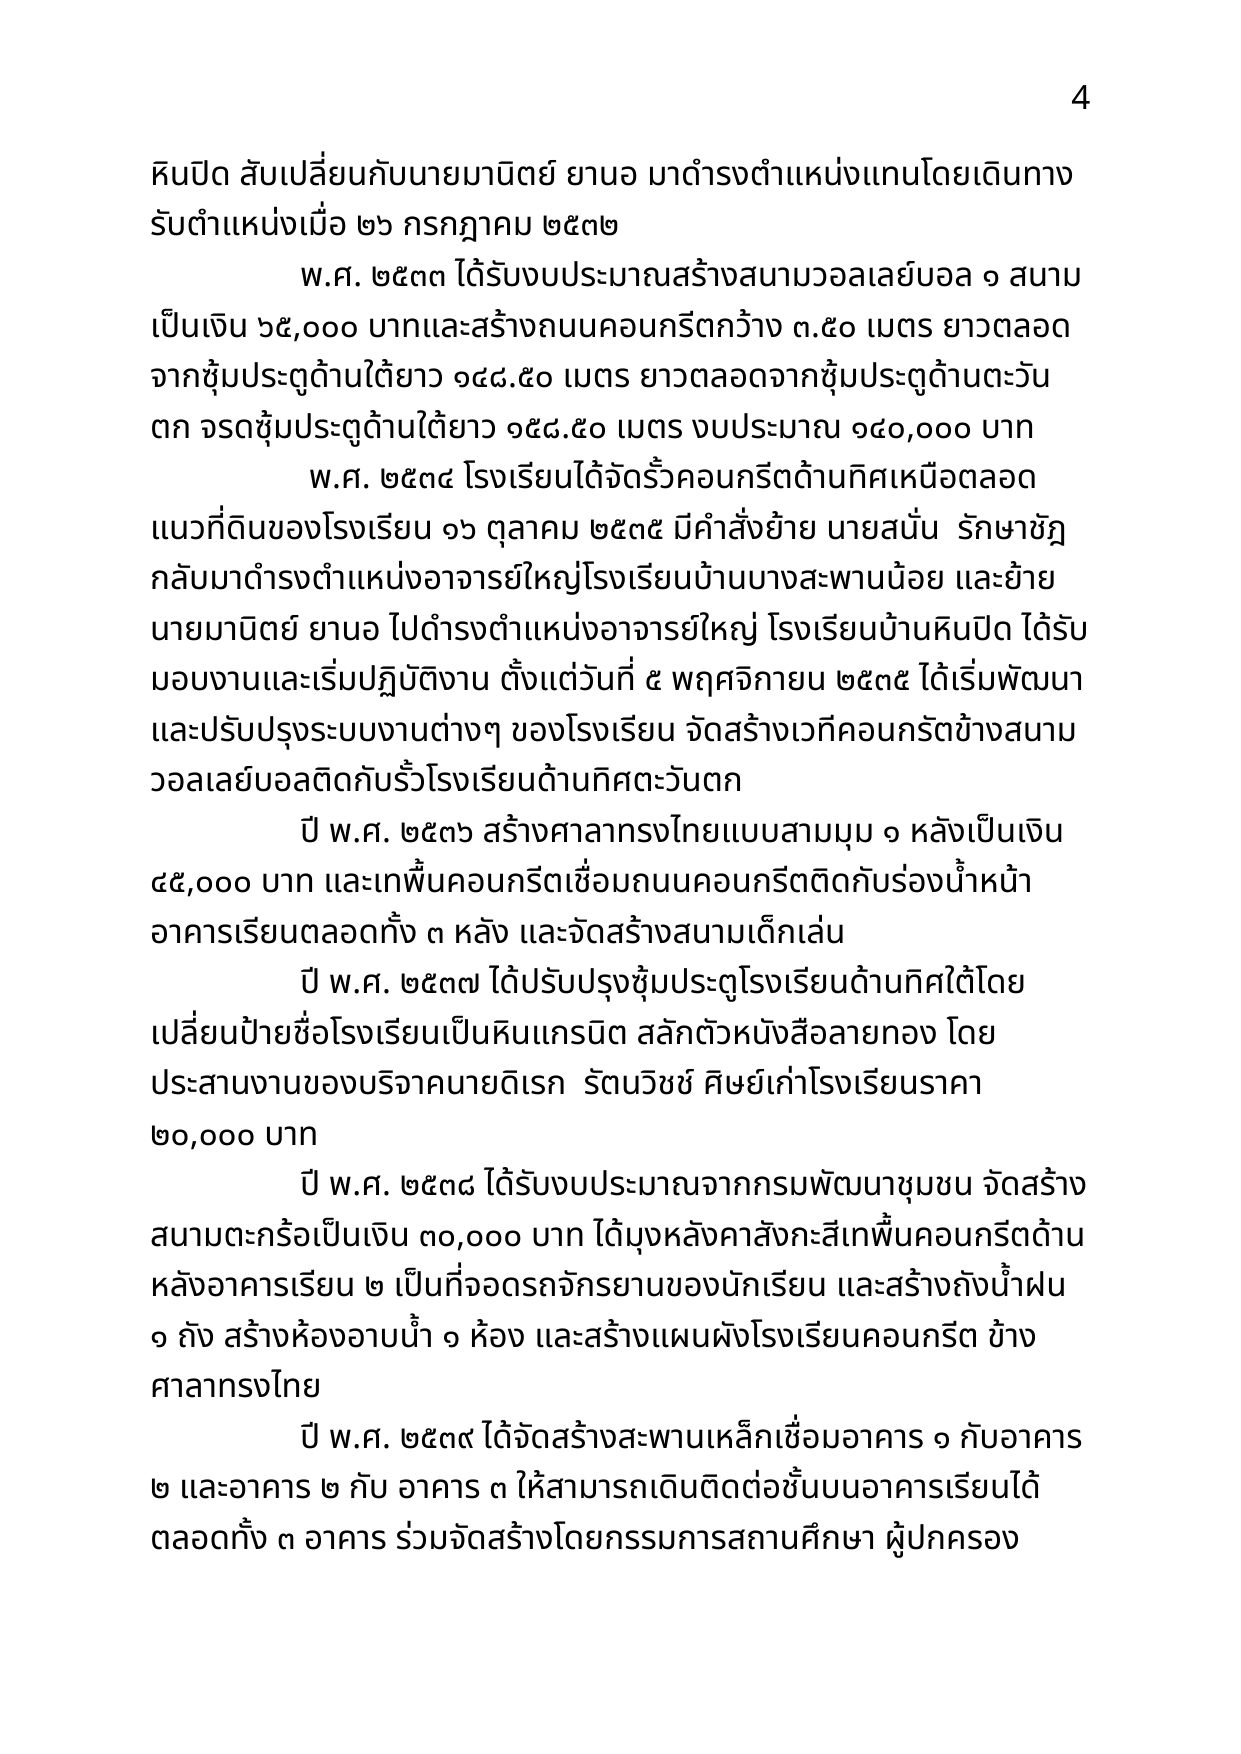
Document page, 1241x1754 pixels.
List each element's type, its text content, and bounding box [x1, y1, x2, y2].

text ปี พ.ศ. ๒๕๓๘ ได้รับงบประมาณจากกรมพัฒนาชุมชน จัดสร้างสนามตะกร้อเป็นเงิน ๓๐,๐๐๐ บาท ได้มุงหลังคาสังกะสีเทพื้นคอนกรีตด้านหลังอาคารเรียน ๒ เป็นที่จอดรถจักรยานของนักเรียน และสร้างถังน้ำฝน ๑ ถัง สร้างห้องอาบน้ำ ๑ ห้อง และสร้างแผนผังโรงเรียนคอนกรีต ข้างศาลาทรงไทย [150, 1160, 1090, 1413]
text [150, 150, 1090, 251]
text ปี พ.ศ. ๒๕๓๗ ได้ปรับปรุงซุ้มประตูโรงเรียนด้านทิศใต้โดยเปลี่ยนป้ายชื่อโรงเรียนเป็นหินแกรนิต สลักตัวหนังสือลายทอง โดยประสานงานของบริจาคนายดิเรก รัตนวิชช์ ศิษย์เก่าโรงเรียนราคา ๒๐,๐๐๐ บาท [150, 958, 1090, 1160]
text พ.ศ. ๒๕๓๓ ได้รับงบประมาณสร้างสนามวอลเลย์บอล ๑ สนามเป็นเงิน ๖๕,๐๐๐ บาทและสร้างถนนคอนกรีตกว้าง ๓.๕๐ เมตร ยาวตลอดจากซุ้มประตูด้านใต้ยาว ๑๔๘.๕๐ เมตร ยาวตลอดจากซุ้มประตูด้านตะวันตก จรดซุ้มประตูด้านใต้ยาว ๑๕๘.๕๐ เมตร งบประมาณ ๑๔๐,๐๐๐ บาท [150, 251, 1090, 453]
text พ.ศ. ๒๕๓๔ โรงเรียนได้จัดรั้วคอนกรีตด้านทิศเหนือตลอดแนวที่ดินของโรงเรียน ๑๖ ตุลาคม ๒๕๓๕ มีคำสั่งย้าย นายสนั่น รักษาชัฎ กลับมาดำรงตำแหน่งอาจารย์ใหญ่โรงเรียนบ้านบางสะพานน้อย และย้ายนายมานิตย์ ยานอ ไปดำรงตำแหน่งอาจารย์ใหญ่ โรงเรียนบ้านหินปิด ได้รับมอบงานและเริ่มปฏิบัติงาน ตั้งแต่วันที่ ๕ พฤศจิกายน ๒๕๓๕ ได้เริ่มพัฒนาและปรับปรุงระบบงานต่างๆ ของโรงเรียน จัดสร้างเวทีคอนกรัตข้างสนามวอลเลย์บอลติดกับรั้วโรงเรียนด้านทิศตะวันตก [150, 453, 1090, 806]
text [150, 1413, 1090, 1564]
text ปี พ.ศ. ๒๕๓๖ สร้างศาลาทรงไทยแบบสามมุม ๑ หลังเป็นเงิน ๔๕,๐๐๐ บาท และเทพื้นคอนกรีตเชื่อมถนนคอนกรีตติดกับร่องน้ำหน้าอาคารเรียนตลอดทั้ง ๓ หลัง และจัดสร้างสนามเด็กเล่น [150, 806, 1090, 958]
